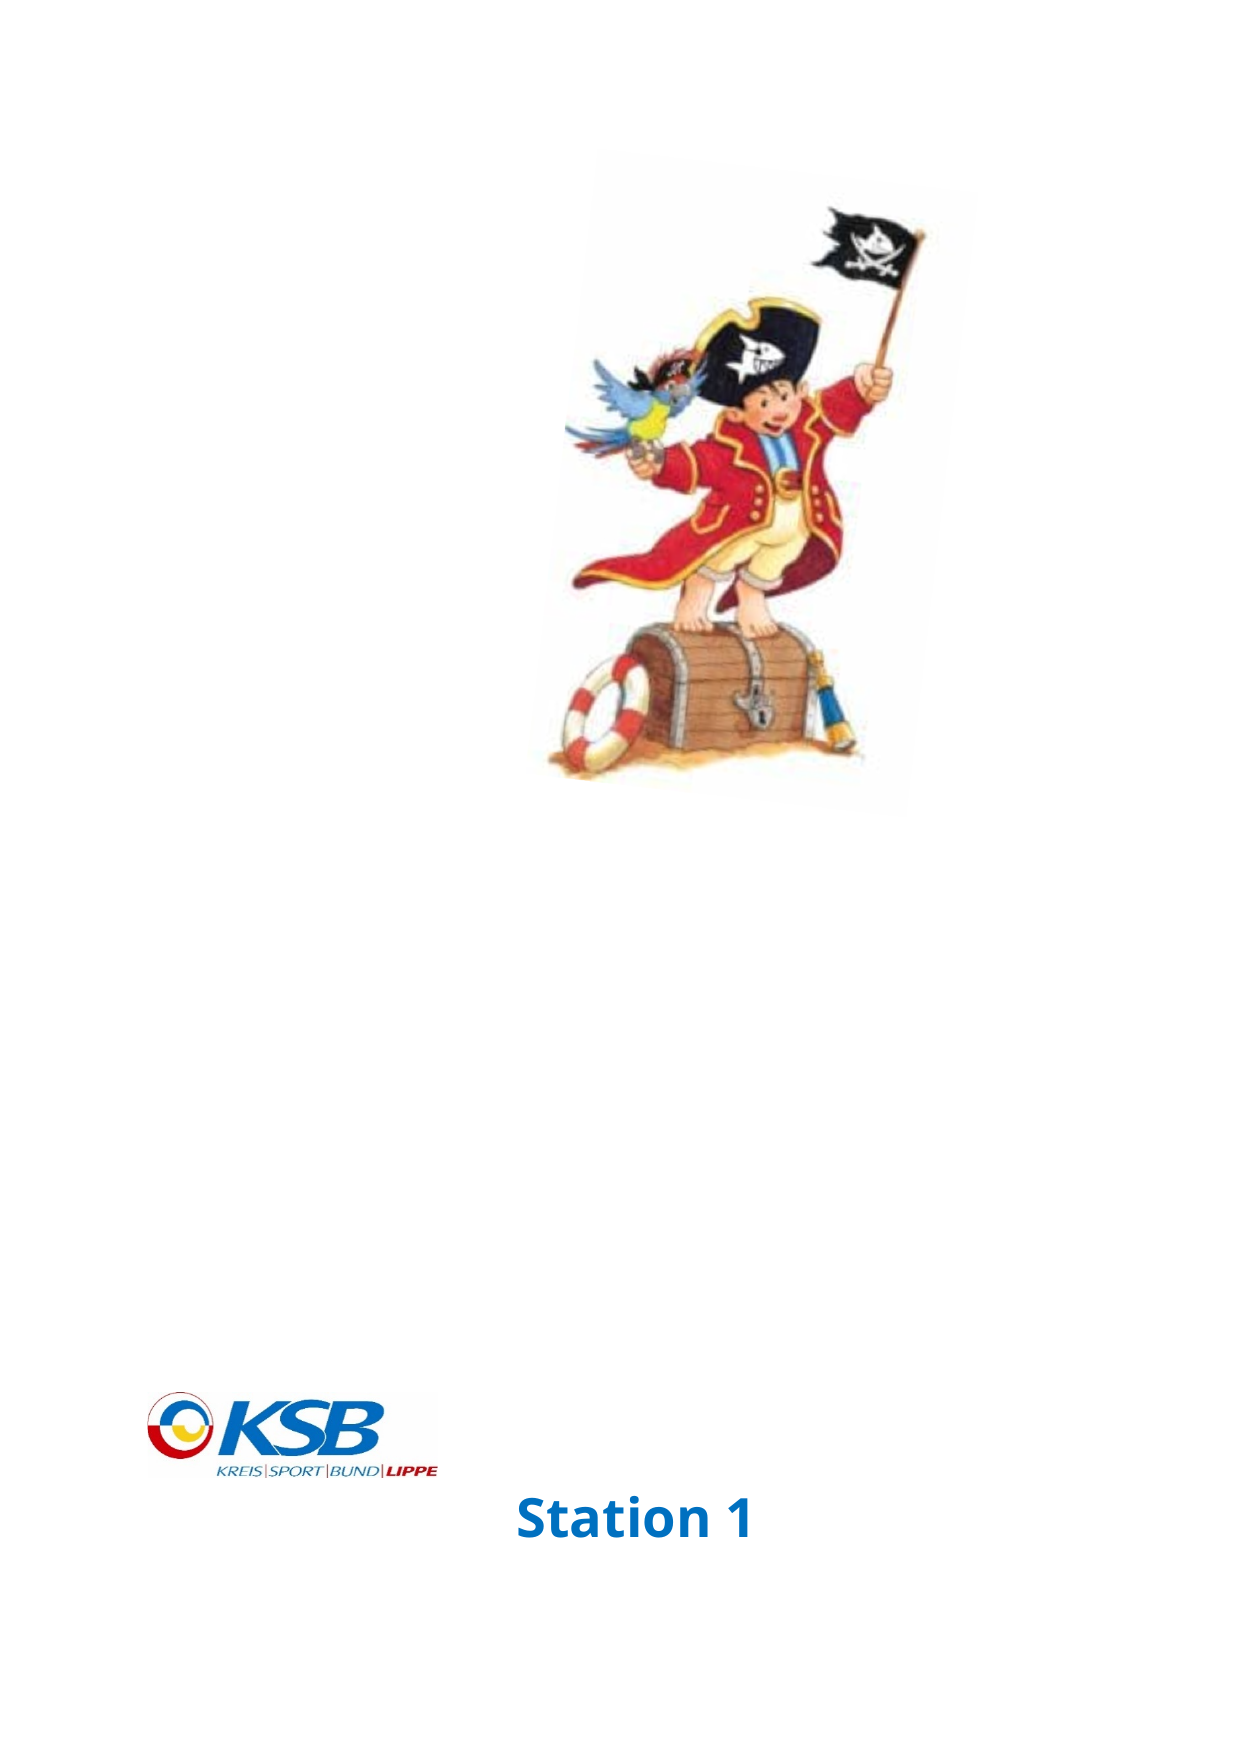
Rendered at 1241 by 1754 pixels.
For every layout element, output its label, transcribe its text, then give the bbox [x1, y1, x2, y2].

picture [147, 1392, 438, 1478]
text Station 1 [443, 1479, 1093, 1553]
picture [526, 149, 978, 817]
